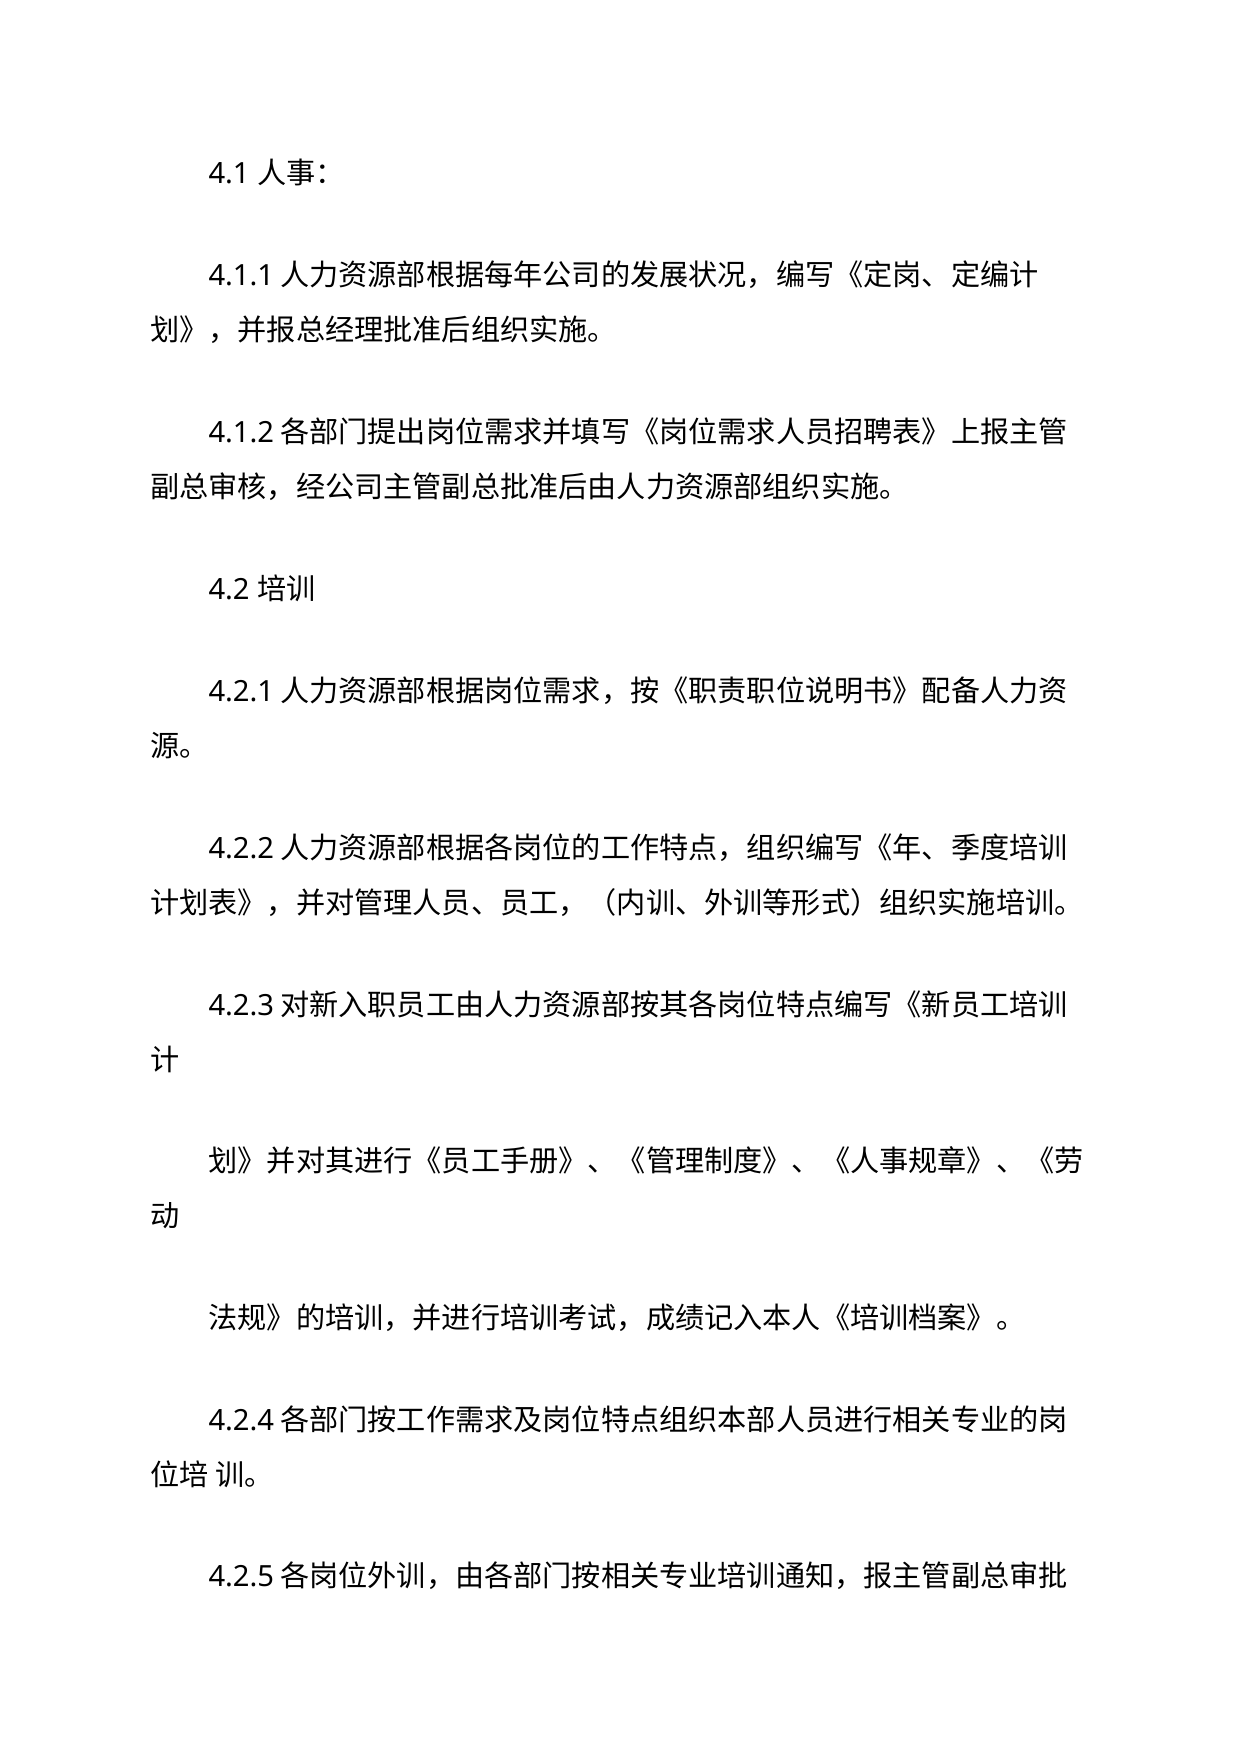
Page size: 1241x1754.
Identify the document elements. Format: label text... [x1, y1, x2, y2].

text 4.2 培训 [150, 566, 1090, 608]
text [150, 1553, 1090, 1595]
text 4.1 人事： [150, 150, 1090, 192]
text 4.1.1人力资源部根据每年公司的发展状况，编写《定岗、定编计划》，并报总经理批准后组织实施。 [150, 252, 1090, 349]
text 法规》的培训，并进行培训考试，成绩记入本人《培训档案》。 [150, 1294, 1090, 1337]
text 4.2.1人力资源部根据岗位需求，按《职责职位说明书》配备人力资源。 [150, 667, 1090, 765]
text 4.2.4各部门按工作需求及岗位特点组织本部人员进行相关专业的岗位培 训。 [150, 1396, 1090, 1493]
text 划》并对其进行《员工手册》、《管理制度》、《人事规章》、《劳动 [150, 1138, 1090, 1235]
text 4.2.3对新入职员工由人力资源部按其各岗位特点编写《新员工培训计 [150, 981, 1090, 1078]
text 4.1.2各部门提出岗位需求并填写《岗位需求人员招聘表》上报主管副总审核，经公司主管副总批准后由人力资源部组织实施。 [150, 409, 1090, 506]
text 4.2.2人力资源部根据各岗位的工作特点，组织编写《年、季度培训计划表》，并对管理人员、员工，（内训、外训等形式）组织实施培训。 [150, 824, 1090, 922]
